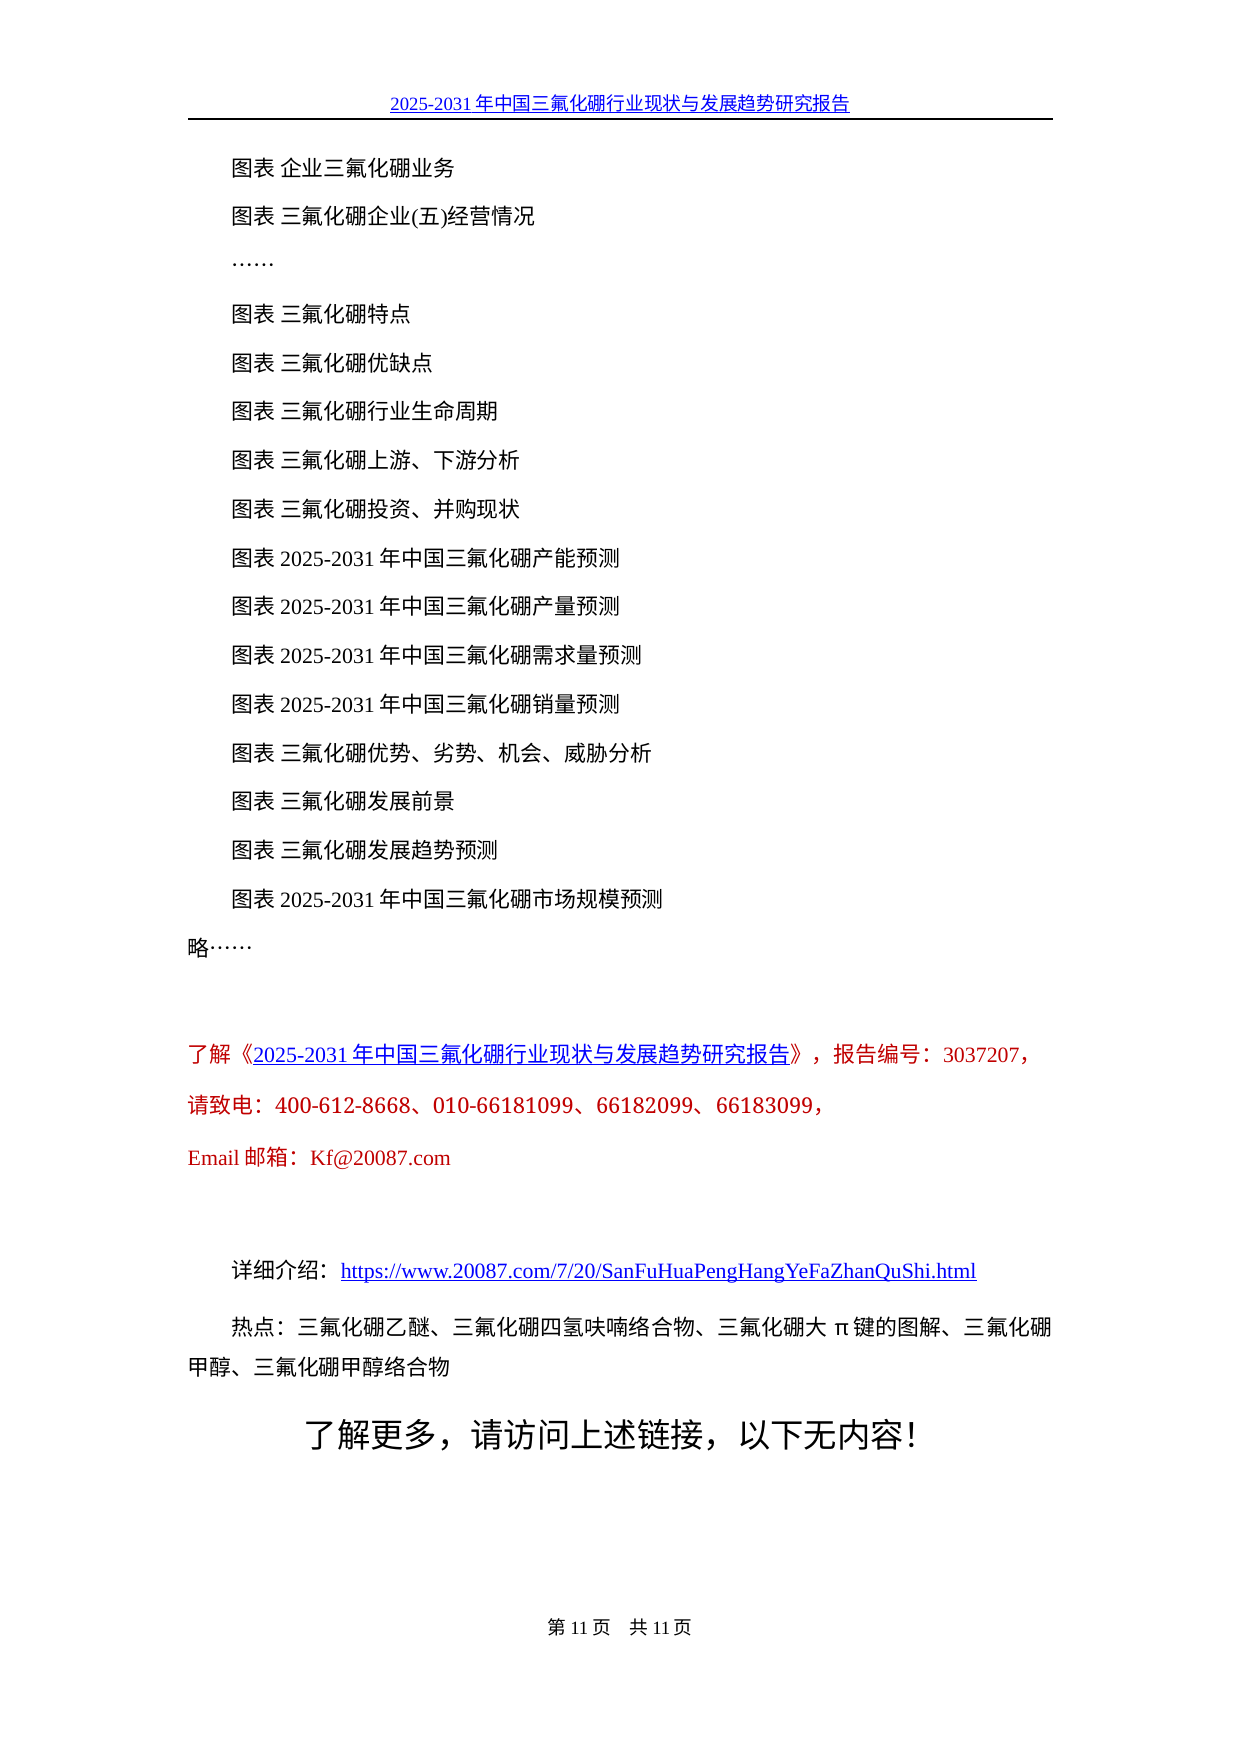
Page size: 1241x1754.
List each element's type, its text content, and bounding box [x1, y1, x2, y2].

title 了解更多，请访问上述链接，以下无内容！ [187, 1400, 1053, 1465]
text 了解《2025-2031年中国三氟化硼行业现状与发展趋势研究报告》，报告编号：3037207， [187, 1037, 1053, 1069]
text 热点：三氟化硼乙醚、三氟化硼四氢呋喃络合物、三氟化硼大π键的图解、三氟化硼甲醇、三氟化硼甲醇络合物 [187, 1309, 1053, 1382]
text 请致电：400-612-8668、010-66181099、66182099、66183099， [187, 1088, 1053, 1121]
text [187, 150, 1053, 963]
text 详细介绍：https://www.20087.com/7/20/SanFuHuaPengHangYeFaZhanQuShi.html [187, 1253, 1053, 1285]
text Email邮箱：Kf@20087.com [187, 1140, 1053, 1172]
